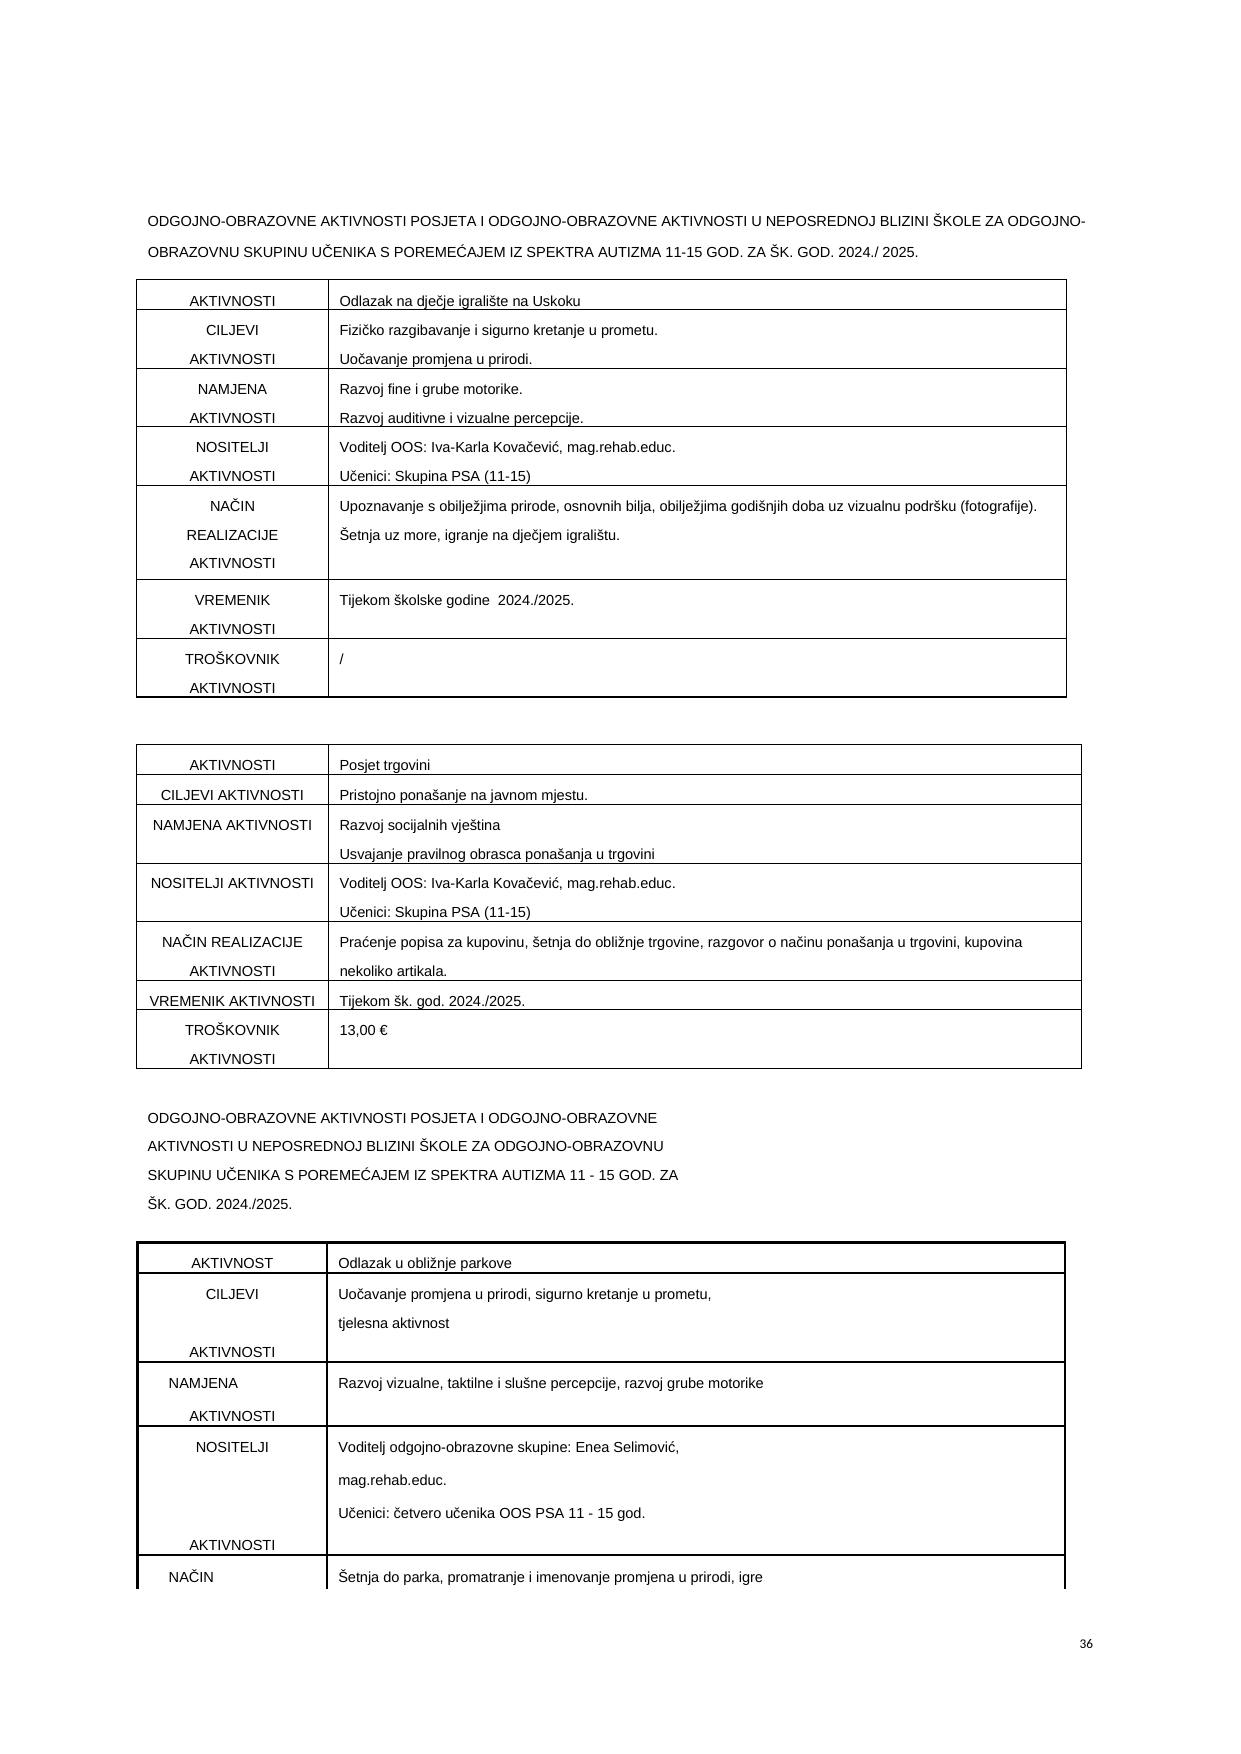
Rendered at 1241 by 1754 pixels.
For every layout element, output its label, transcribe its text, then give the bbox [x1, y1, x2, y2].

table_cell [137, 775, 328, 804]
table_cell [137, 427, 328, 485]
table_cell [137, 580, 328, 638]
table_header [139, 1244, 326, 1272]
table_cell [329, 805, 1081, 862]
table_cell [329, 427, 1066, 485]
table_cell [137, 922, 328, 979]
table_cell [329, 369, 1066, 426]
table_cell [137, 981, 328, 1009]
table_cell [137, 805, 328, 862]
text SKUPINU UČENIKA S POREMEĆAJEM IZ SPEKTRA AUTIZMA 11 - 15 GOD. ZA [147, 1155, 1093, 1184]
text AKTIVNOSTI U NEPOSREDNOJ BLIZINI ŠKOLE ZA ODGOJNO-OBRAZOVNU [147, 1126, 1093, 1155]
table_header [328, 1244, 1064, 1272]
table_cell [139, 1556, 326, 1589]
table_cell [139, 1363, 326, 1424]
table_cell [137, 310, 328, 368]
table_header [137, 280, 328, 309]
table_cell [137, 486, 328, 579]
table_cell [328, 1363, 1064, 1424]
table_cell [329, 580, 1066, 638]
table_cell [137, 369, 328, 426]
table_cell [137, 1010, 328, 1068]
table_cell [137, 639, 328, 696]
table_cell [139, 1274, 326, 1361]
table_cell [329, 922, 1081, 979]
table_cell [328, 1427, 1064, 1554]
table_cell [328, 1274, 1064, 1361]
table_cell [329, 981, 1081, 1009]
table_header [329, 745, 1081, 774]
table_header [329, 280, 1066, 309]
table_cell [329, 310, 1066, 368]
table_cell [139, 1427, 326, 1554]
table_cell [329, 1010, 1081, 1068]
text ODGOJNO-OBRAZOVNE AKTIVNOSTI POSJETA I ODGOJNO-OBRAZOVNE AKTIVNOSTI U NEPOSREDNOJ BLIZINI ŠKOLE ZA ODGOJNO-OBRAZOVNU SKUPINU UČENIKA S POREMEĆAJEM IZ SPEKTRA AUTIZMA 11-15 GOD. ZA ŠK. GOD. 2024./ 2025. [147, 201, 1093, 260]
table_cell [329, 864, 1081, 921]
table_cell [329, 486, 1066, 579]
text ODGOJNO-OBRAZOVNE AKTIVNOSTI POSJETA I ODGOJNO-OBRAZOVNE [147, 1098, 1093, 1126]
text ŠK. GOD. 2024./2025. [147, 1184, 1093, 1213]
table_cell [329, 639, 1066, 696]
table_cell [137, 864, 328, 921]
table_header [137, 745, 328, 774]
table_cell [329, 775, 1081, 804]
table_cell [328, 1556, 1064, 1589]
